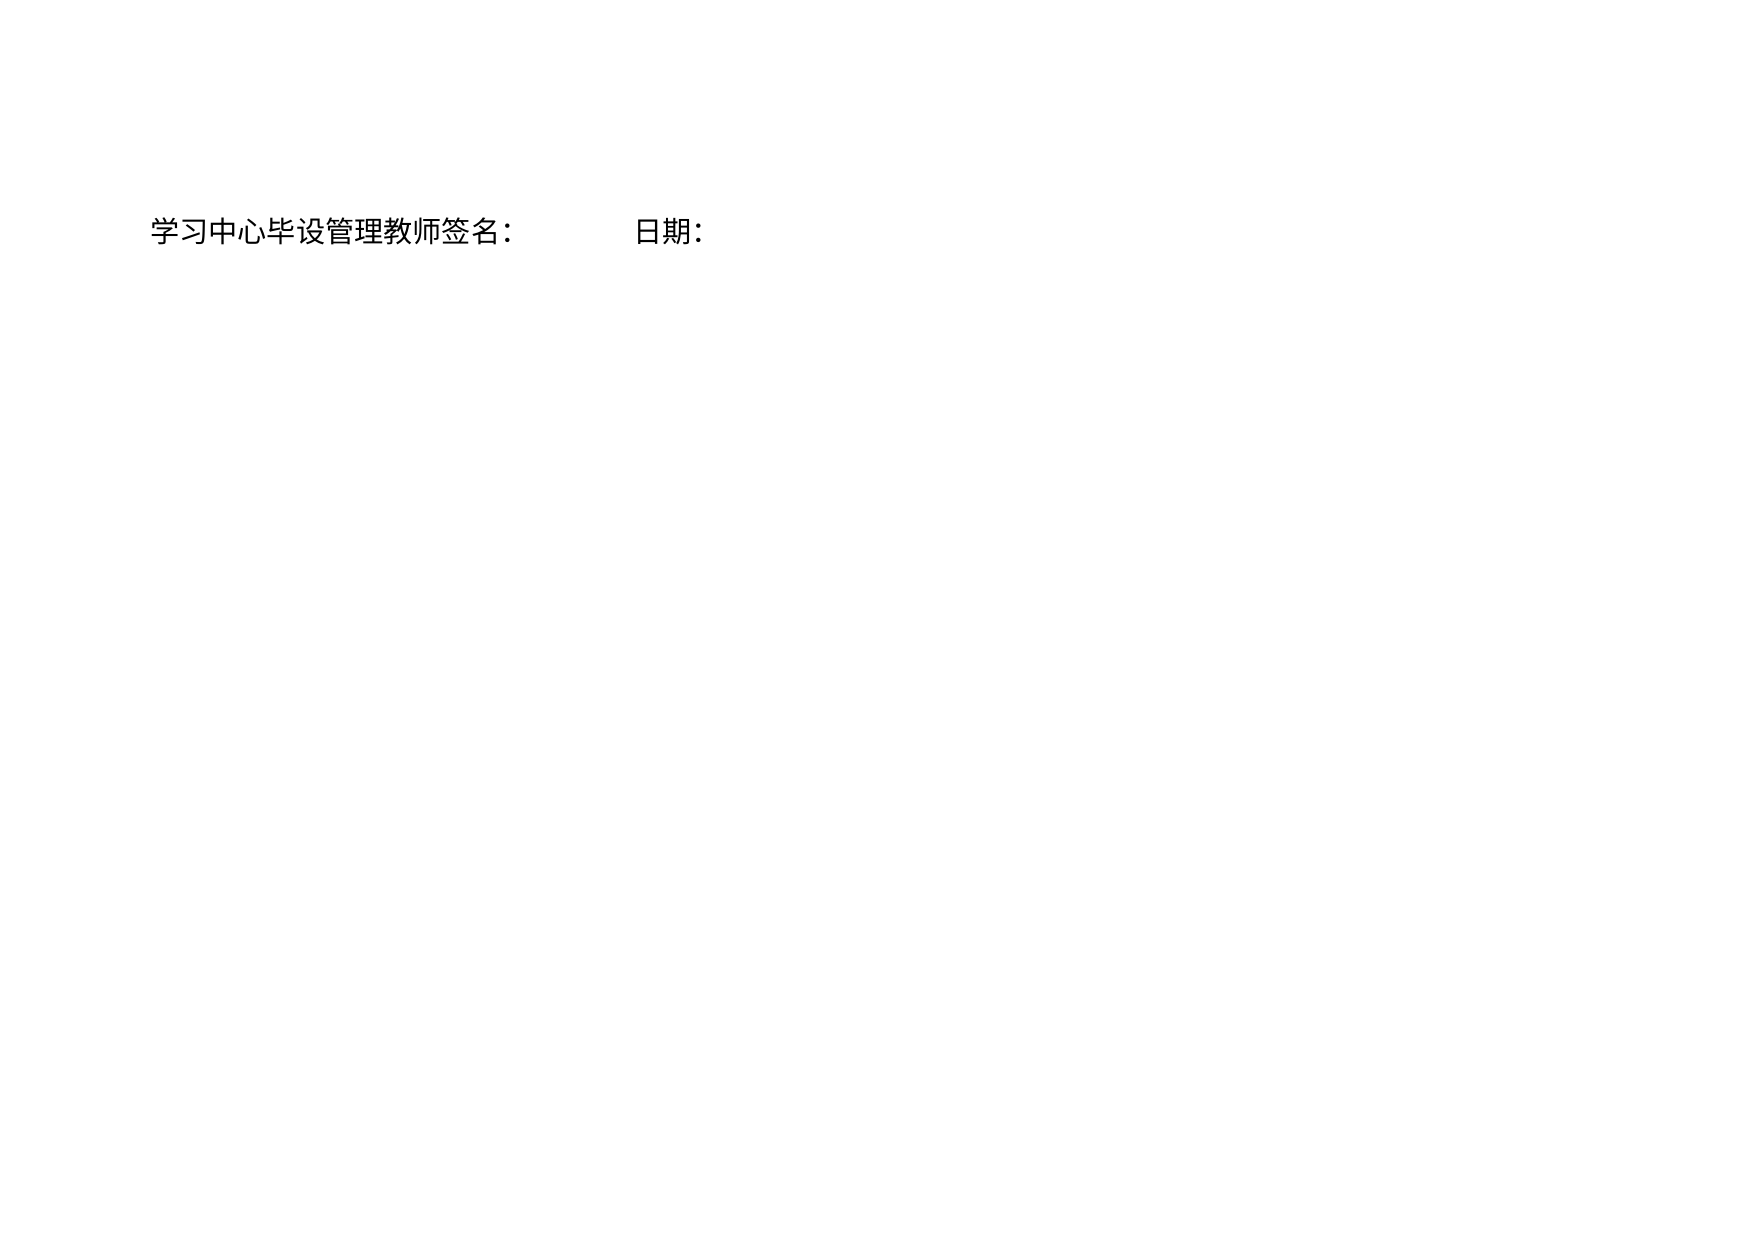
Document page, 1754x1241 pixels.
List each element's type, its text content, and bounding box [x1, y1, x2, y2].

text 学习中心毕设管理教师签名： 日期： [150, 198, 1604, 263]
